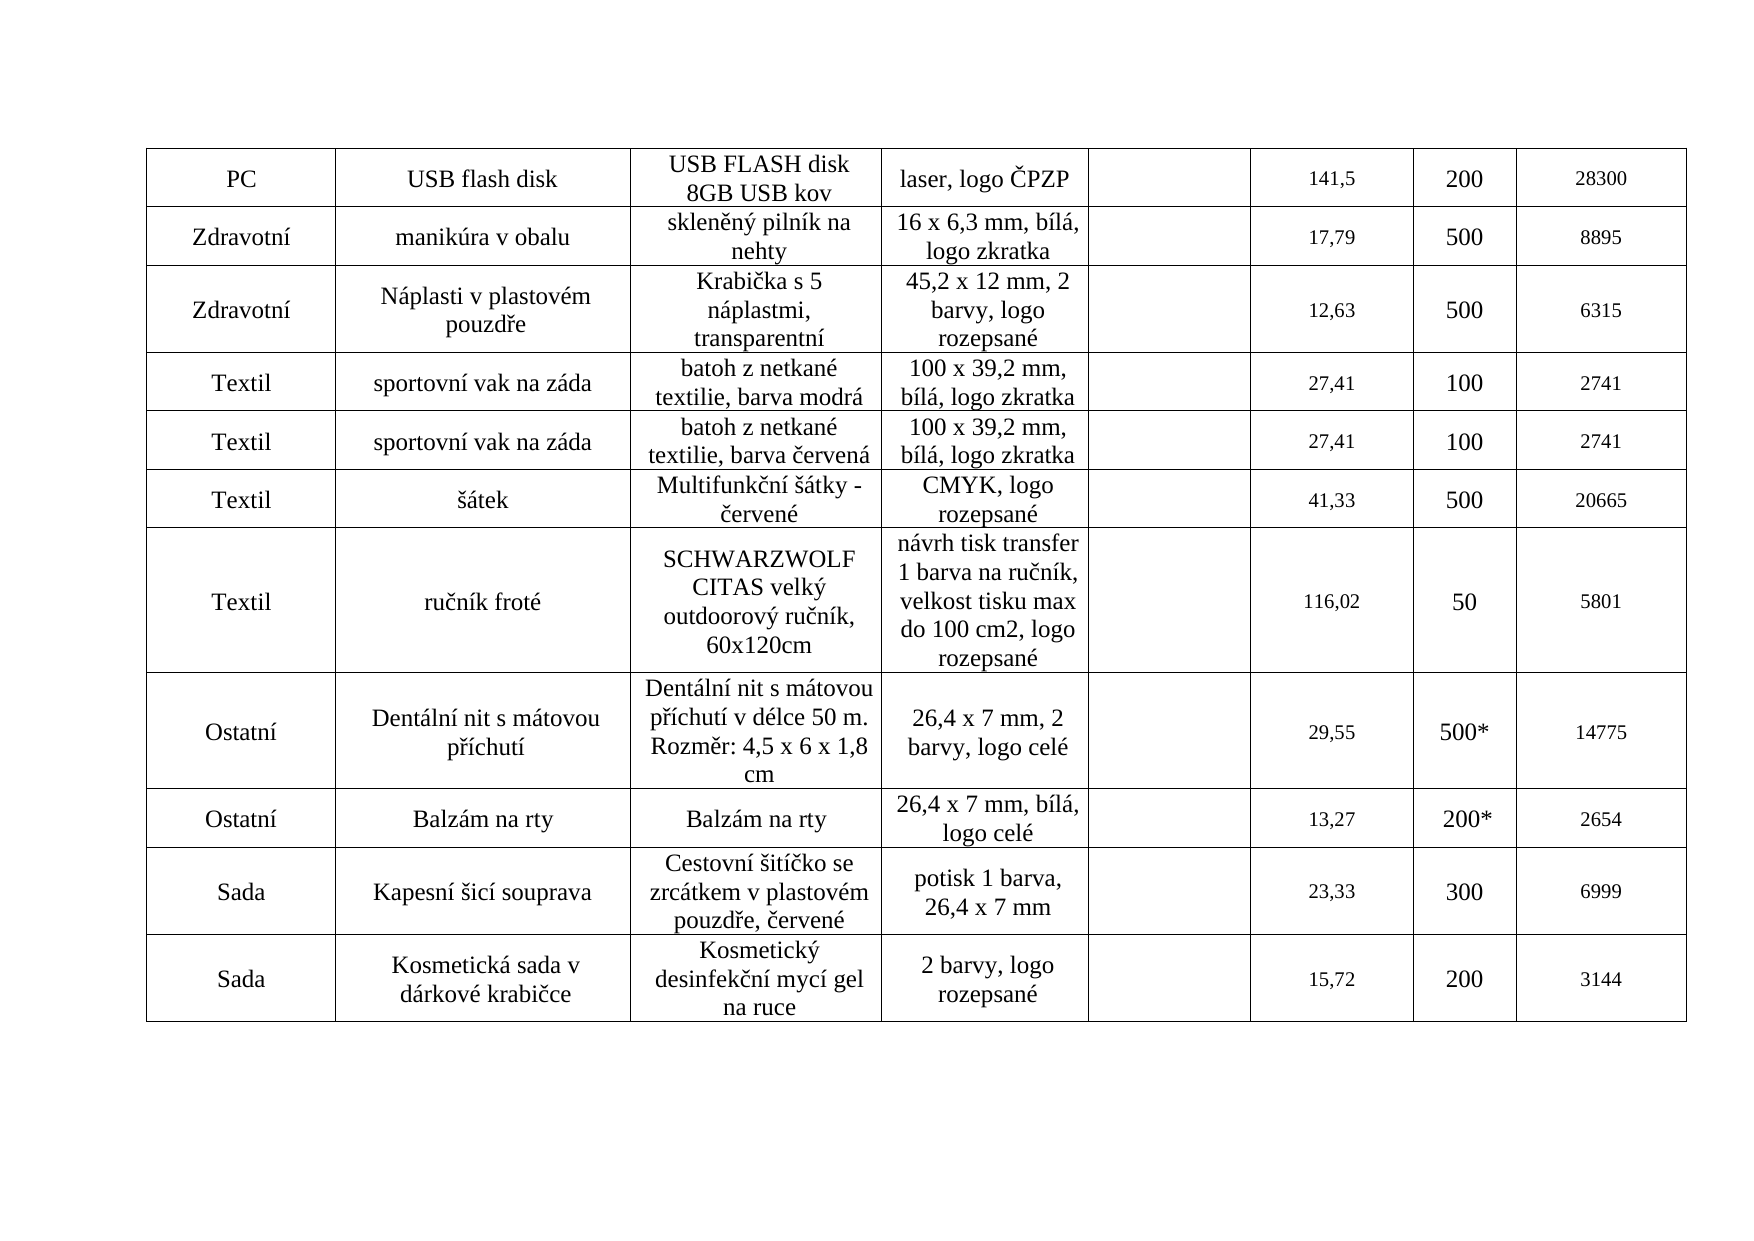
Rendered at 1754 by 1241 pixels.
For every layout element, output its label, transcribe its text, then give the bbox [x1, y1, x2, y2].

table_cell 15,72 [1251, 935, 1413, 1021]
table_cell 12,63 [1251, 266, 1413, 352]
table_cell [1089, 935, 1250, 1021]
table_header PC [147, 149, 335, 206]
table_header USB flash disk [336, 149, 630, 206]
table_cell [1089, 789, 1250, 847]
table_cell Textil [147, 470, 335, 527]
table_cell 200 [1414, 935, 1516, 1021]
table_header laser, logo ČPZP [882, 149, 1088, 206]
table_cell 17,79 [1251, 207, 1413, 265]
table_cell 5801 [1517, 528, 1686, 672]
table_cell Sada [147, 935, 335, 1021]
table_header 141,5 [1251, 149, 1413, 206]
table_cell [1089, 673, 1250, 788]
table_header 28300 [1517, 149, 1686, 206]
table_cell sportovní vak na záda [336, 353, 630, 410]
table_cell 27,41 [1251, 411, 1413, 469]
table_cell ručník froté [336, 528, 630, 672]
table_cell 500 [1414, 207, 1516, 265]
table_cell [1089, 266, 1250, 352]
table_cell 26,4 x 7 mm, bílá, logo celé [882, 789, 1088, 847]
table_cell šátek [336, 470, 630, 527]
table_cell [1089, 207, 1250, 265]
table_cell batoh z netkané textilie, barva červená [631, 411, 881, 469]
table_cell 6999 [1517, 848, 1686, 934]
table_cell 500 [1414, 470, 1516, 527]
table_cell 500 [1414, 266, 1516, 352]
table_cell Dentální nit s mátovou příchutí [336, 673, 630, 788]
table_cell Kapesní šicí souprava [336, 848, 630, 934]
table_cell Textil [147, 353, 335, 410]
table_cell Textil [147, 528, 335, 672]
table_cell Balzám na rty [336, 789, 630, 847]
table_cell návrh tisk transfer 1 barva na ručník, velkost tisku max do 100 cm2, logo rozepsané [882, 528, 1088, 672]
table_cell 14775 [1517, 673, 1686, 788]
table_cell 13,27 [1251, 789, 1413, 847]
table_cell 23,33 [1251, 848, 1413, 934]
table_cell Balzám na rty [631, 789, 881, 847]
table_cell Kosmetický desinfekční mycí gel na ruce [631, 935, 881, 1021]
table_cell 500* [1414, 673, 1516, 788]
table_cell manikúra v obalu [336, 207, 630, 265]
table_header [1089, 149, 1250, 206]
table_cell 100 x 39,2 mm, bílá, logo zkratka [882, 353, 1088, 410]
table_cell skleněný pilník na nehty [631, 207, 881, 265]
table_cell 26,4 x 7 mm, 2 barvy, logo celé [882, 673, 1088, 788]
table_cell 16 x 6,3 mm, bílá, logo zkratka [882, 207, 1088, 265]
table_cell sportovní vak na záda [336, 411, 630, 469]
table_cell CMYK, logo rozepsané [882, 470, 1088, 527]
table_cell Krabička s 5 náplastmi, transparentní [631, 266, 881, 352]
table_cell 3144 [1517, 935, 1686, 1021]
table_cell 2 barvy, logo rozepsané [882, 935, 1088, 1021]
table_cell 6315 [1517, 266, 1686, 352]
table_cell 100 [1414, 411, 1516, 469]
table_cell [1089, 411, 1250, 469]
table_cell 116,02 [1251, 528, 1413, 672]
table_cell Ostatní [147, 673, 335, 788]
table_header 200 [1414, 149, 1516, 206]
table_cell Náplasti v plastovém pouzdře [336, 266, 630, 352]
table_cell Ostatní [147, 789, 335, 847]
table_cell [1089, 470, 1250, 527]
table_cell Kosmetická sada v dárkové krabičce [336, 935, 630, 1021]
table_cell 200* [1414, 789, 1516, 847]
table_cell Textil [147, 411, 335, 469]
table_cell 2741 [1517, 411, 1686, 469]
table_cell 100 [1414, 353, 1516, 410]
table_cell [1089, 353, 1250, 410]
table_cell SCHWARZWOLF CITAS velký outdoorový ručník, 60x120cm [631, 528, 881, 672]
table_cell 29,55 [1251, 673, 1413, 788]
table_cell 2654 [1517, 789, 1686, 847]
table_cell 300 [1414, 848, 1516, 934]
table_cell [1089, 848, 1250, 934]
table_cell Sada [147, 848, 335, 934]
table_cell 8895 [1517, 207, 1686, 265]
table_cell 2741 [1517, 353, 1686, 410]
table_cell batoh z netkané textilie, barva modrá [631, 353, 881, 410]
table_cell Zdravotní [147, 207, 335, 265]
table_cell 20665 [1517, 470, 1686, 527]
table_cell 50 [1414, 528, 1516, 672]
table_cell 100 x 39,2 mm, bílá, logo zkratka [882, 411, 1088, 469]
table_cell potisk 1 barva, 26,4 x 7 mm [882, 848, 1088, 934]
table_cell Multifunkční šátky -červené [631, 470, 881, 527]
table_cell Cestovní šitíčko se zrcátkem v plastovém pouzdře, červené [631, 848, 881, 934]
table_cell 45,2 x 12 mm, 2 barvy, logo rozepsané [882, 266, 1088, 352]
table_cell Zdravotní [147, 266, 335, 352]
table_cell 27,41 [1251, 353, 1413, 410]
table_header USB FLASH disk 8GB USB kov [631, 149, 881, 206]
table_cell [1089, 528, 1250, 672]
table_cell 41,33 [1251, 470, 1413, 527]
table_cell Dentální nit s mátovou příchutí v délce 50 m. Rozměr: 4,5 x 6 x 1,8 cm [631, 673, 881, 788]
